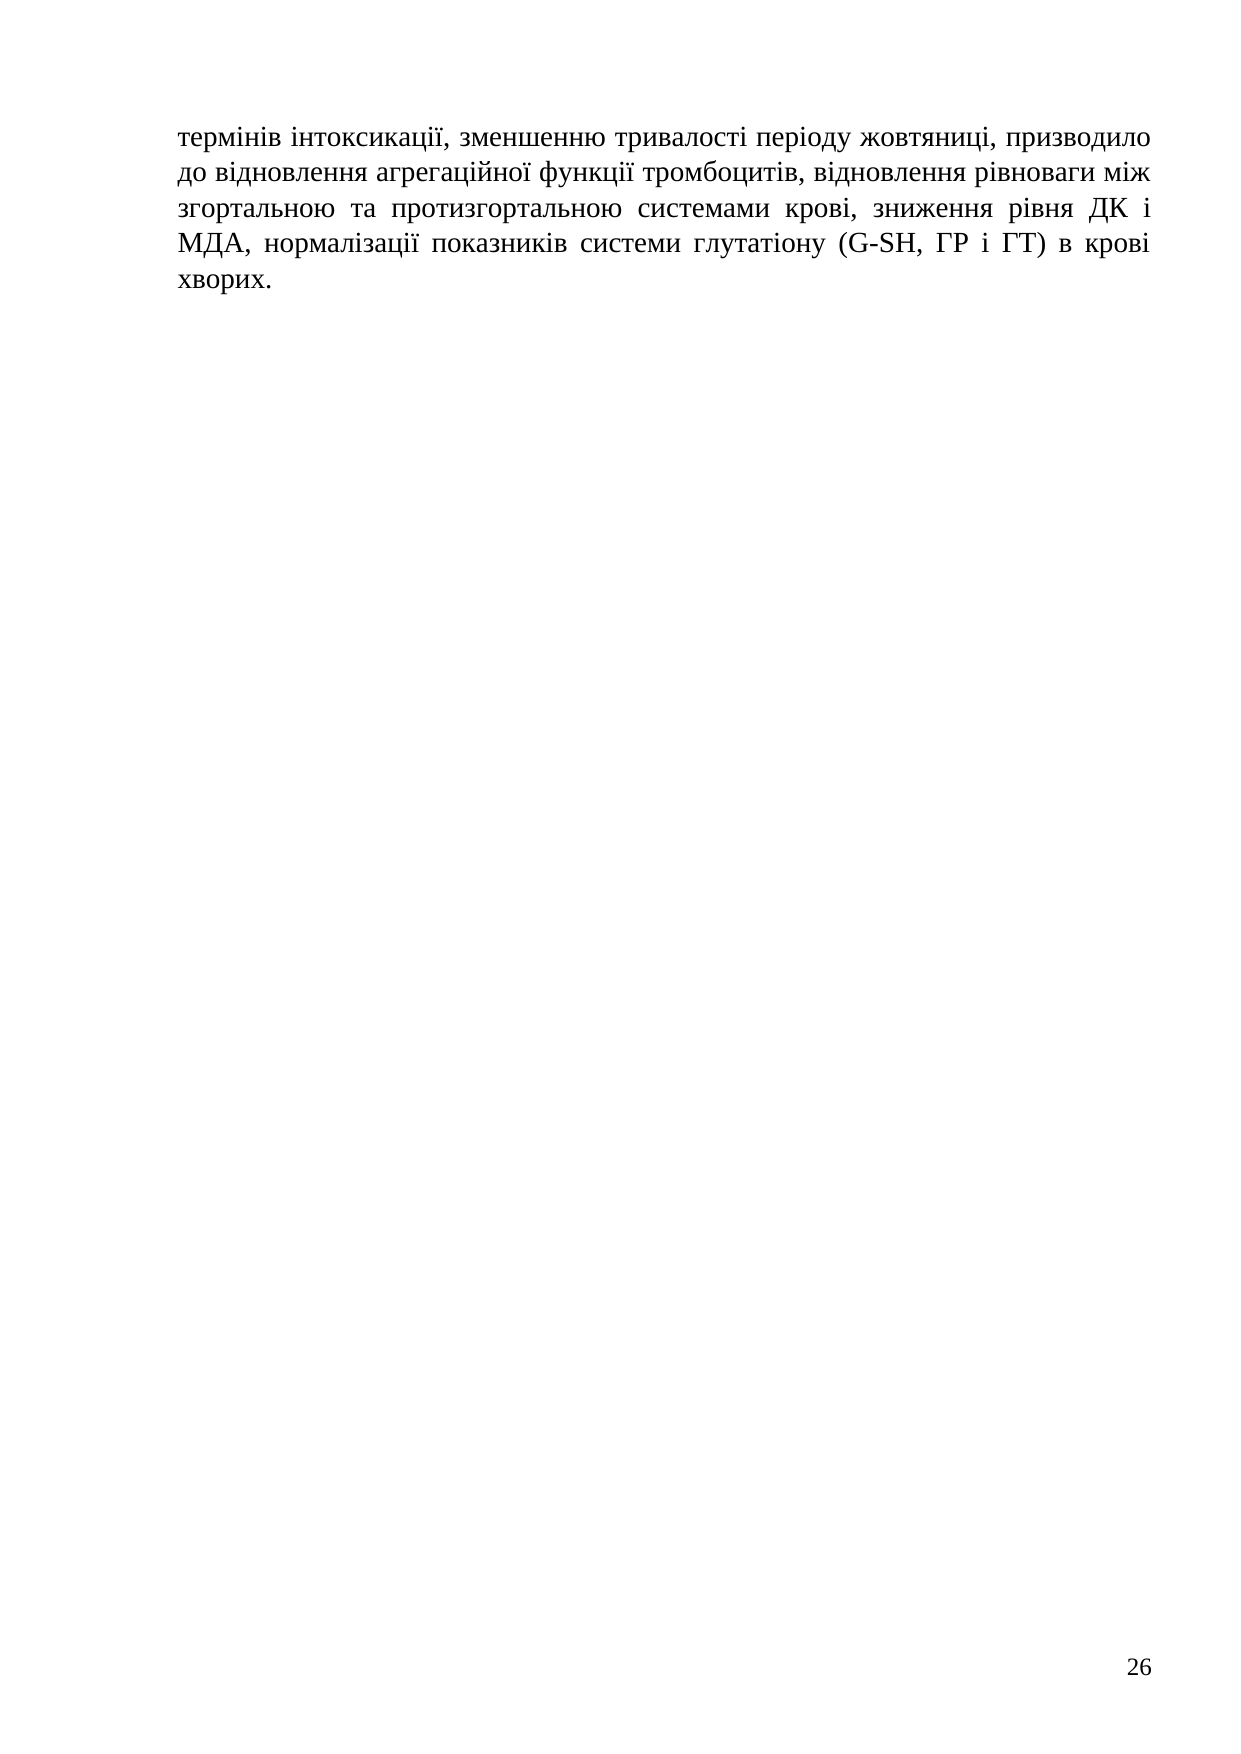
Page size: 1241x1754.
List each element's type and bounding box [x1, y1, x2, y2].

text [177, 118, 1152, 295]
